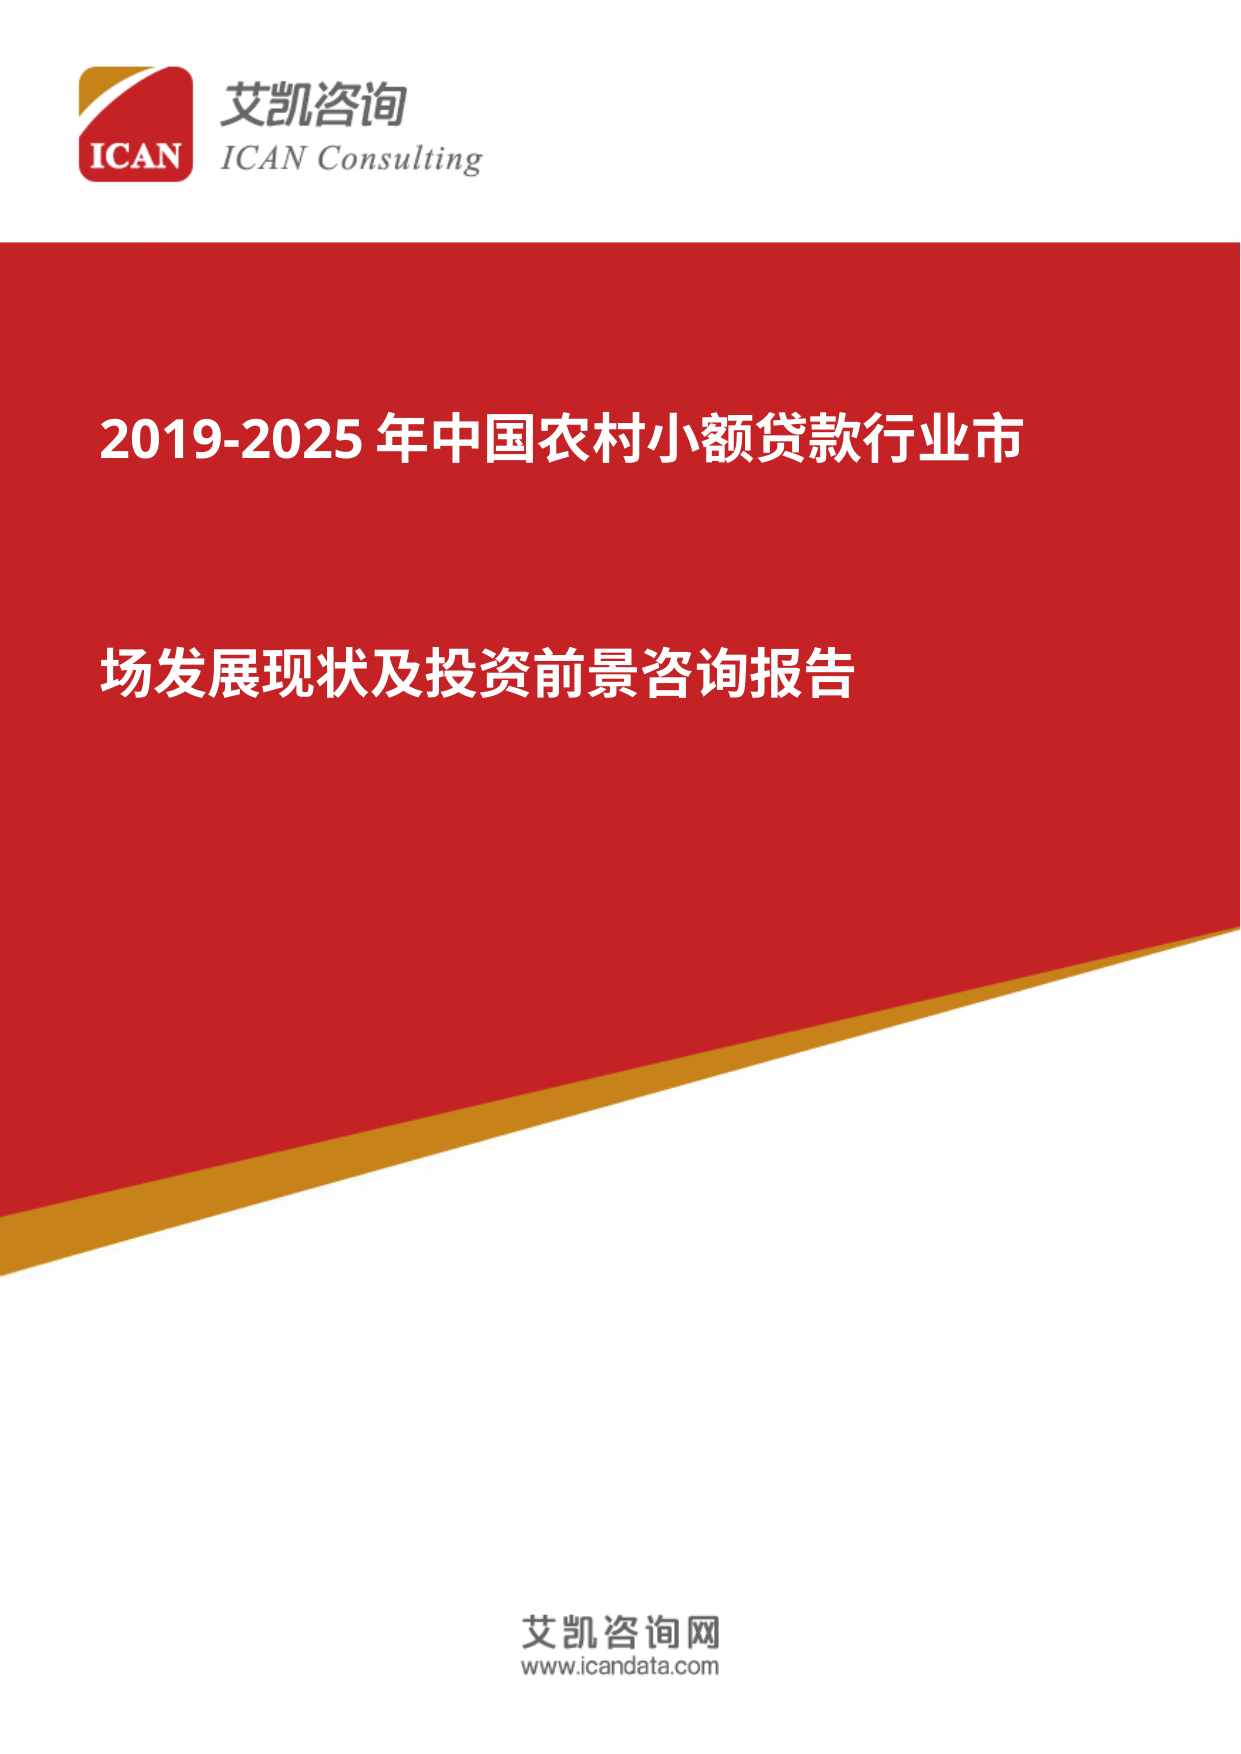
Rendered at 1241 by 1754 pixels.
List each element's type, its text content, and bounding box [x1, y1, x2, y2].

picture [0, 5, 1241, 1754]
subtitle 2019-2025年中国农村小额贷款行业市场发展现状及投资前景咨询报告 [99, 386, 1053, 718]
